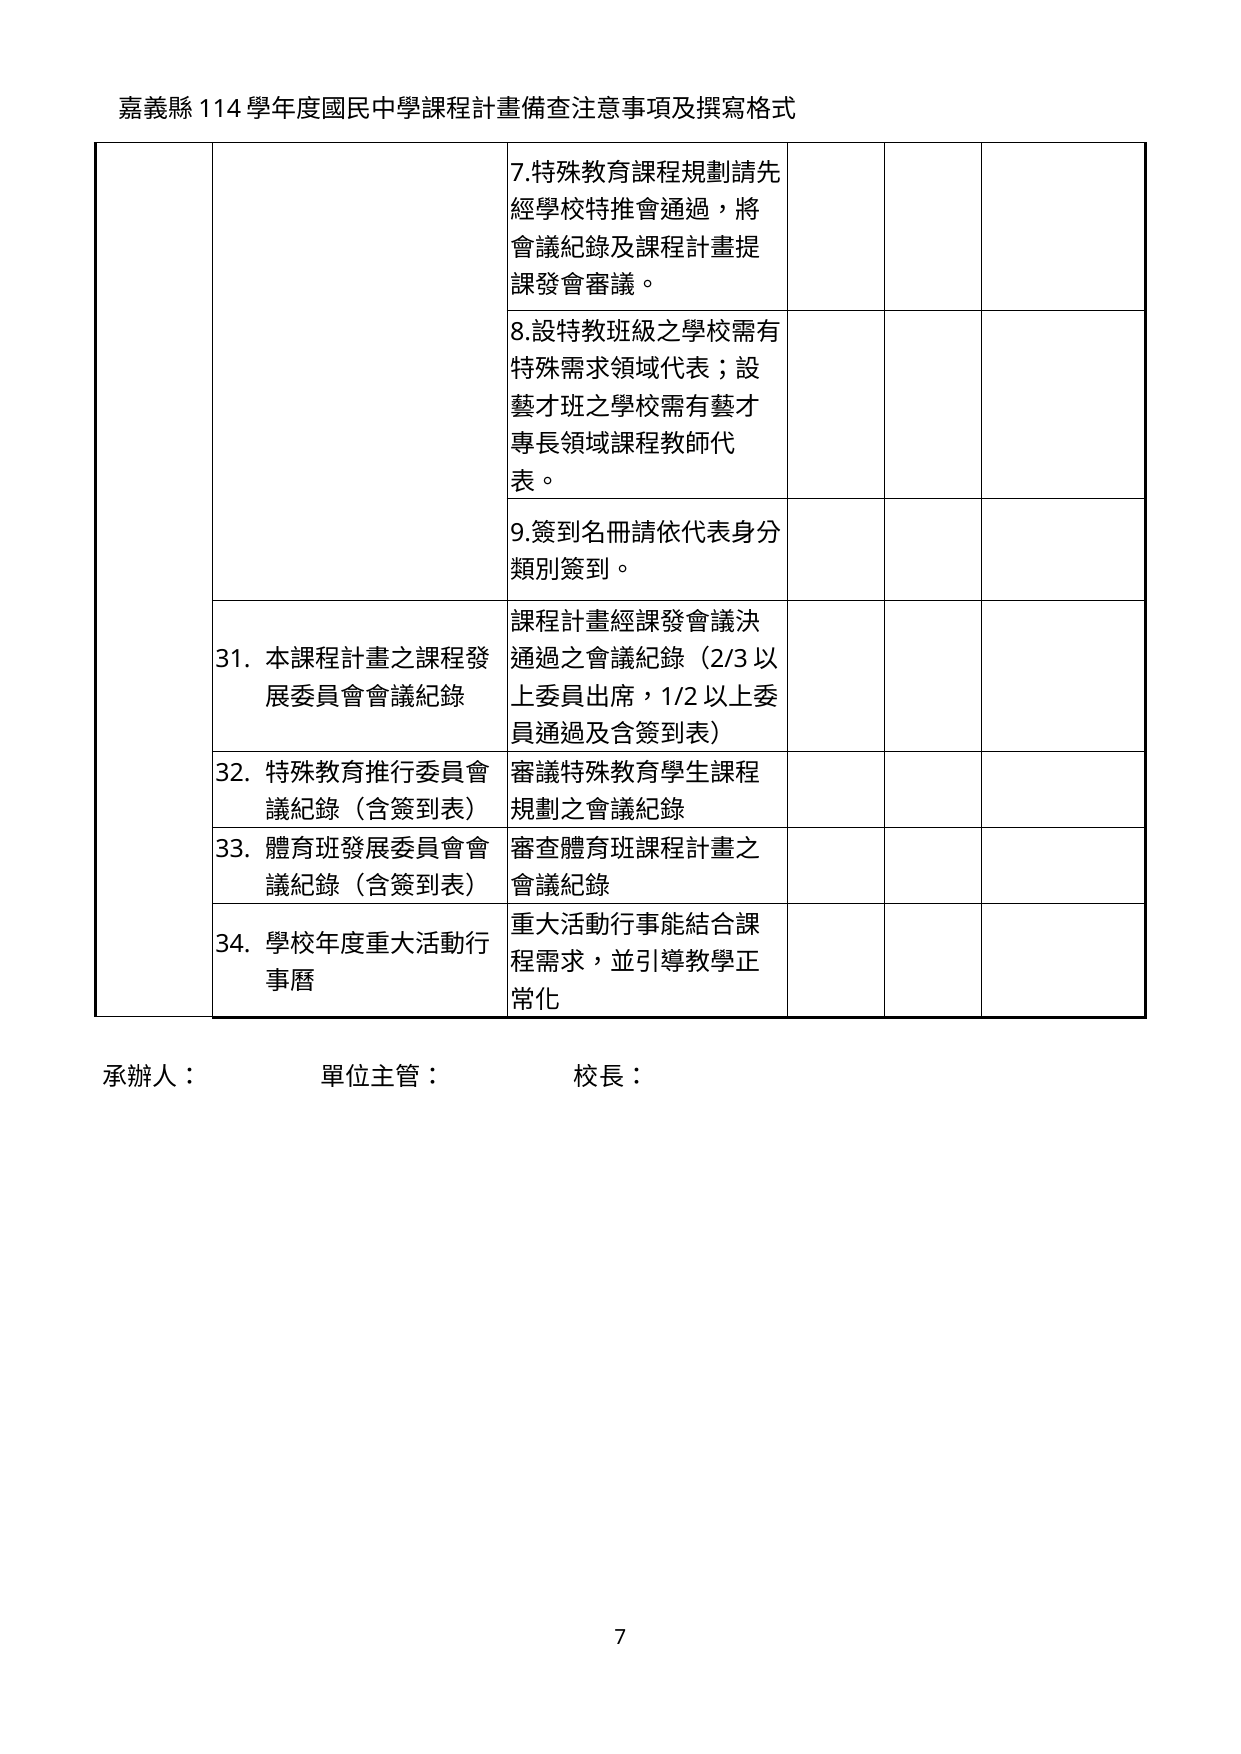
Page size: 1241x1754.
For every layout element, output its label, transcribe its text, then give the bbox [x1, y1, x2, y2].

table_cell [982, 904, 1144, 1016]
table_cell [788, 499, 884, 599]
table_cell [885, 828, 981, 903]
table_cell 學校年度重大活動行事曆 [213, 904, 507, 1016]
table_cell 本課程計畫之課程發展委員會會議紀錄 [213, 601, 507, 751]
table_cell [788, 752, 884, 827]
table_cell [885, 904, 981, 1016]
table_cell [788, 828, 884, 903]
table_cell 9.簽到名冊請依代表身分類別簽到。 [508, 499, 787, 599]
table_cell [788, 143, 884, 309]
table_cell 審議特殊教育學生課程規劃之會議紀錄 [508, 752, 787, 827]
table_cell [788, 601, 884, 751]
table_cell 體育班發展委員會會議紀錄（含簽到表） [213, 828, 507, 903]
table_cell [885, 499, 981, 599]
table_cell [788, 311, 884, 498]
table_cell [982, 143, 1144, 309]
table_cell [788, 904, 884, 1016]
table_cell 7.特殊教育課程規劃請先經學校特推會通過，將會議紀錄及課程計畫提課發會審議。 [508, 143, 787, 309]
table_cell [982, 499, 1144, 599]
table_cell 特殊教育推行委員會議紀錄（含簽到表） [213, 752, 507, 827]
table_cell [982, 752, 1144, 827]
table_cell 審查體育班課程計畫之會議紀錄 [508, 828, 787, 903]
table_cell 8.設特教班級之學校需有特殊需求領域代表；設藝才班之學校需有藝才專長領域課程教師代表。 [508, 311, 787, 498]
table_cell [982, 601, 1144, 751]
text 嘉義縣國民中學課程計畫撰寫格式範例 [118, 1019, 1122, 1094]
table_cell [885, 311, 981, 498]
table_cell 課程計畫經課發會議決通過之會議紀錄（2/3以上委員出席，1/2以上委員通過及含簽到表） [508, 601, 787, 751]
table_cell [982, 311, 1144, 498]
table_cell [885, 752, 981, 827]
table_cell [982, 828, 1144, 903]
table_cell [885, 601, 981, 751]
table_cell 重大活動行事能結合課程需求，並引導教學正常化 [508, 904, 787, 1016]
table_cell [885, 143, 981, 309]
